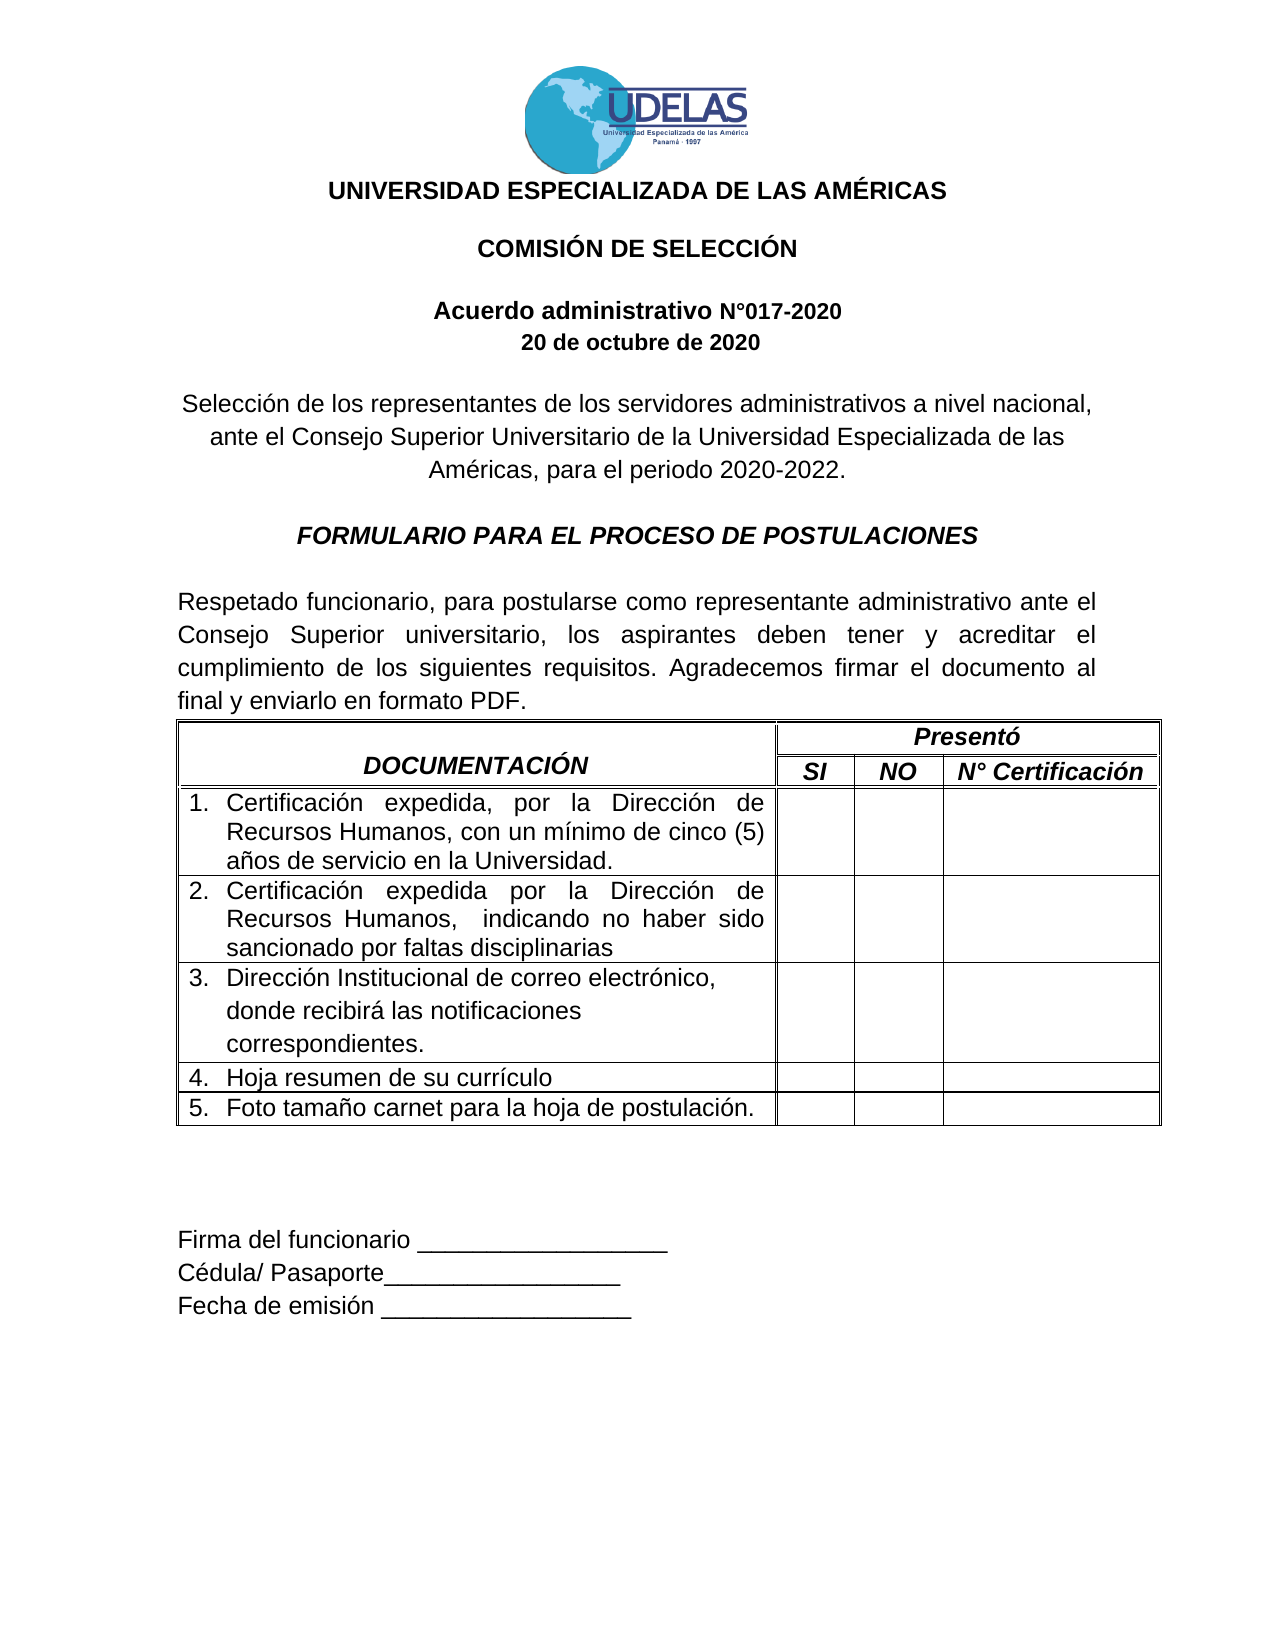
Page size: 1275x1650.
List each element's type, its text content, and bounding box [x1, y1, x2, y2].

table_cell [778, 789, 854, 875]
table_cell [778, 963, 854, 1062]
table_cell [778, 876, 854, 962]
table_header DOCUMENTACIÓN [179, 723, 776, 785]
text UNIVERSIDAD ESPECIALIZADA DE LAS AMÉRICAS [177, 176, 1098, 205]
table_cell [855, 789, 943, 875]
table_cell Foto tamaño carnet para la hoja de postulación. [179, 1093, 775, 1125]
table_cell SI [778, 757, 854, 785]
table_cell [944, 963, 1159, 1062]
table_cell Dirección Institucional de correo electrónico, donde recibirá las notificaciones correspondientes. [179, 963, 775, 1062]
table_cell NO [855, 757, 943, 785]
text Respetado funcionario, para postularse como representante administrativo ante el Consejo Superior universitario, los aspirantes deben tener y acreditar el cumplimiento de los siguientes requisitos. Agradecemos firmar el documento al final y enviarlo en formato PDF. [177, 587, 1098, 715]
text Cédula/ Pasaporte_________________ [177, 1258, 1098, 1287]
table_cell [944, 1093, 1159, 1125]
table_cell N° Certificación [944, 754, 1159, 785]
text COMISIÓN DE SELECCIÓN [177, 234, 1098, 263]
table_cell [855, 1063, 943, 1091]
table_cell [944, 1063, 1159, 1091]
table_cell [944, 876, 1159, 962]
text Fecha de emisión __________________ [177, 1291, 1098, 1320]
text Selección de los representantes de los servidores administrativos a nivel nacional, ante el Consejo Superior Universitario de la Universidad Especializada de las Américas, para el periodo 2020-2022. [177, 389, 1098, 484]
text FORMULARIO PARA EL PROCESO DE POSTULACIONES [177, 521, 1098, 550]
table_cell Certificación expedida, por la Dirección de Recursos Humanos, con un mínimo de cinco (5) años de servicio en la Universidad. [177, 785, 776, 875]
table_cell [944, 785, 1160, 875]
text 20 de octubre de 2020 [177, 329, 1098, 355]
table_cell Hoja resumen de su currículo [179, 1063, 775, 1091]
table_cell Certificación expedida por la Dirección de Recursos Humanos, indicando no haber sido sancionado por faltas disciplinarias [179, 876, 775, 962]
picture [523, 66, 749, 173]
table_cell [855, 876, 943, 962]
table_cell [855, 1093, 943, 1125]
text Firma del funcionario __________________ [177, 1225, 1098, 1254]
table_cell [778, 1063, 854, 1091]
table_cell [855, 963, 943, 1062]
table_cell [778, 1093, 854, 1125]
table_header Presentó [776, 722, 1159, 753]
text Acuerdo administrativo N°017-2020 [177, 296, 1098, 324]
